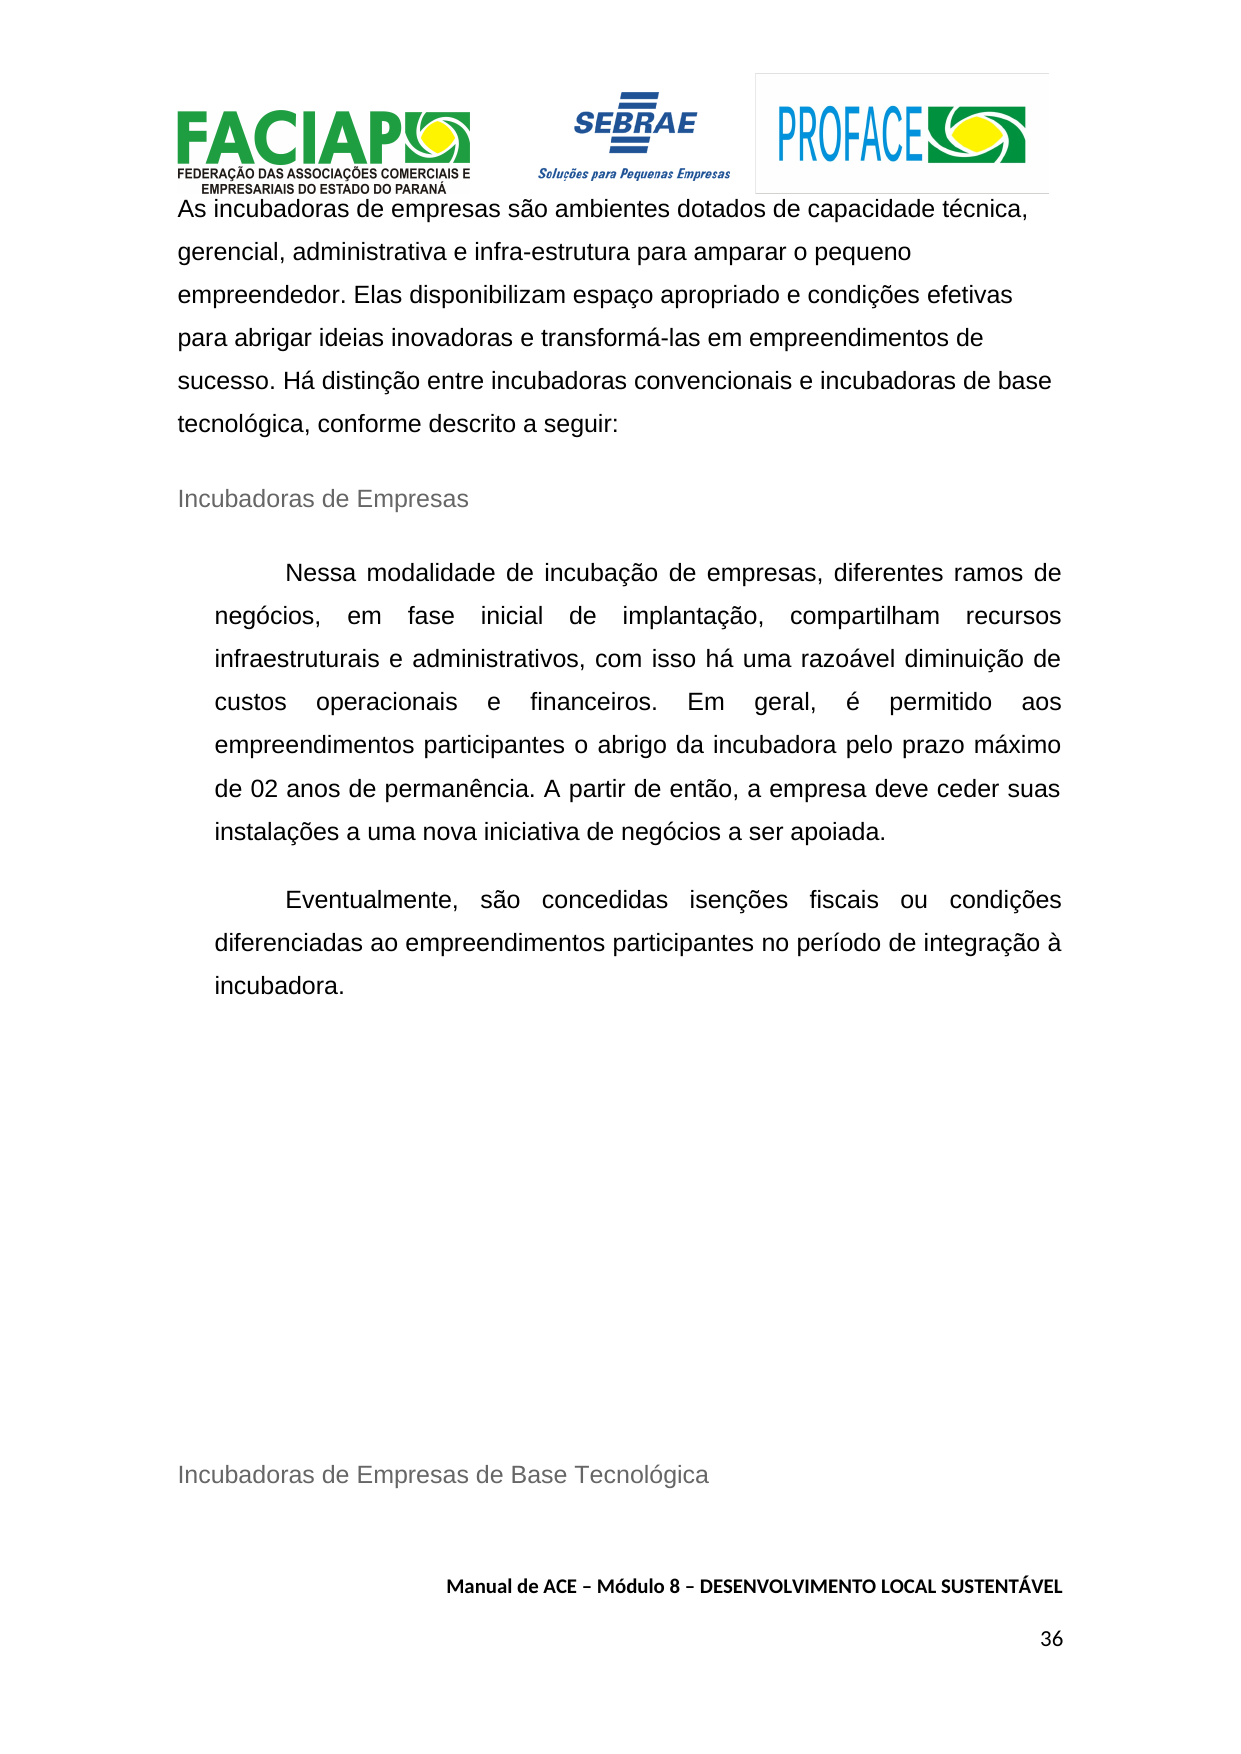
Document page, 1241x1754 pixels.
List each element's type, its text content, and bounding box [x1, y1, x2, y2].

text Nessa modalidade de incubação de empresas, diferentes ramos de negócios, em fase inicial de implantação, compartilham recursos infraestruturais e administrativos, com isso há uma razoável diminuição de custos operacionais e financeiros. Em geral, é permitido aos empreendimentos participantes o abrigo da incubadora pelo prazo máximo de 02 anos de permanência. A partir de então, a empresa deve ceder suas instalações a uma nova iniciativa de negócios a ser apoiada. [214, 558, 1063, 845]
picture [521, 75, 730, 194]
subtitle Incubadoras de Empresas [177, 483, 1063, 512]
subtitle Incubadoras de Empresas de Base Tecnológica [177, 1460, 1063, 1489]
picture [755, 73, 1049, 194]
text As incubadoras de empresas são ambientes dotados de capacidade técnica, gerencial, administrativa e infra-estrutura para amparar o pequeno empreendedor. Elas disponibilizam espaço apropriado e condições efetivas para abrigar ideias inovadoras e transformá-las em empreendimentos de sucesso. Há distinção entre incubadoras convencionais e incubadoras de base tecnológica, conforme descrito a seguir: [177, 193, 1063, 438]
text Eventualmente, são concedidas isenções fiscais ou condições diferenciadas ao empreendimentos participantes no período de integração à incubadora. [214, 885, 1063, 1000]
picture [177, 110, 470, 194]
